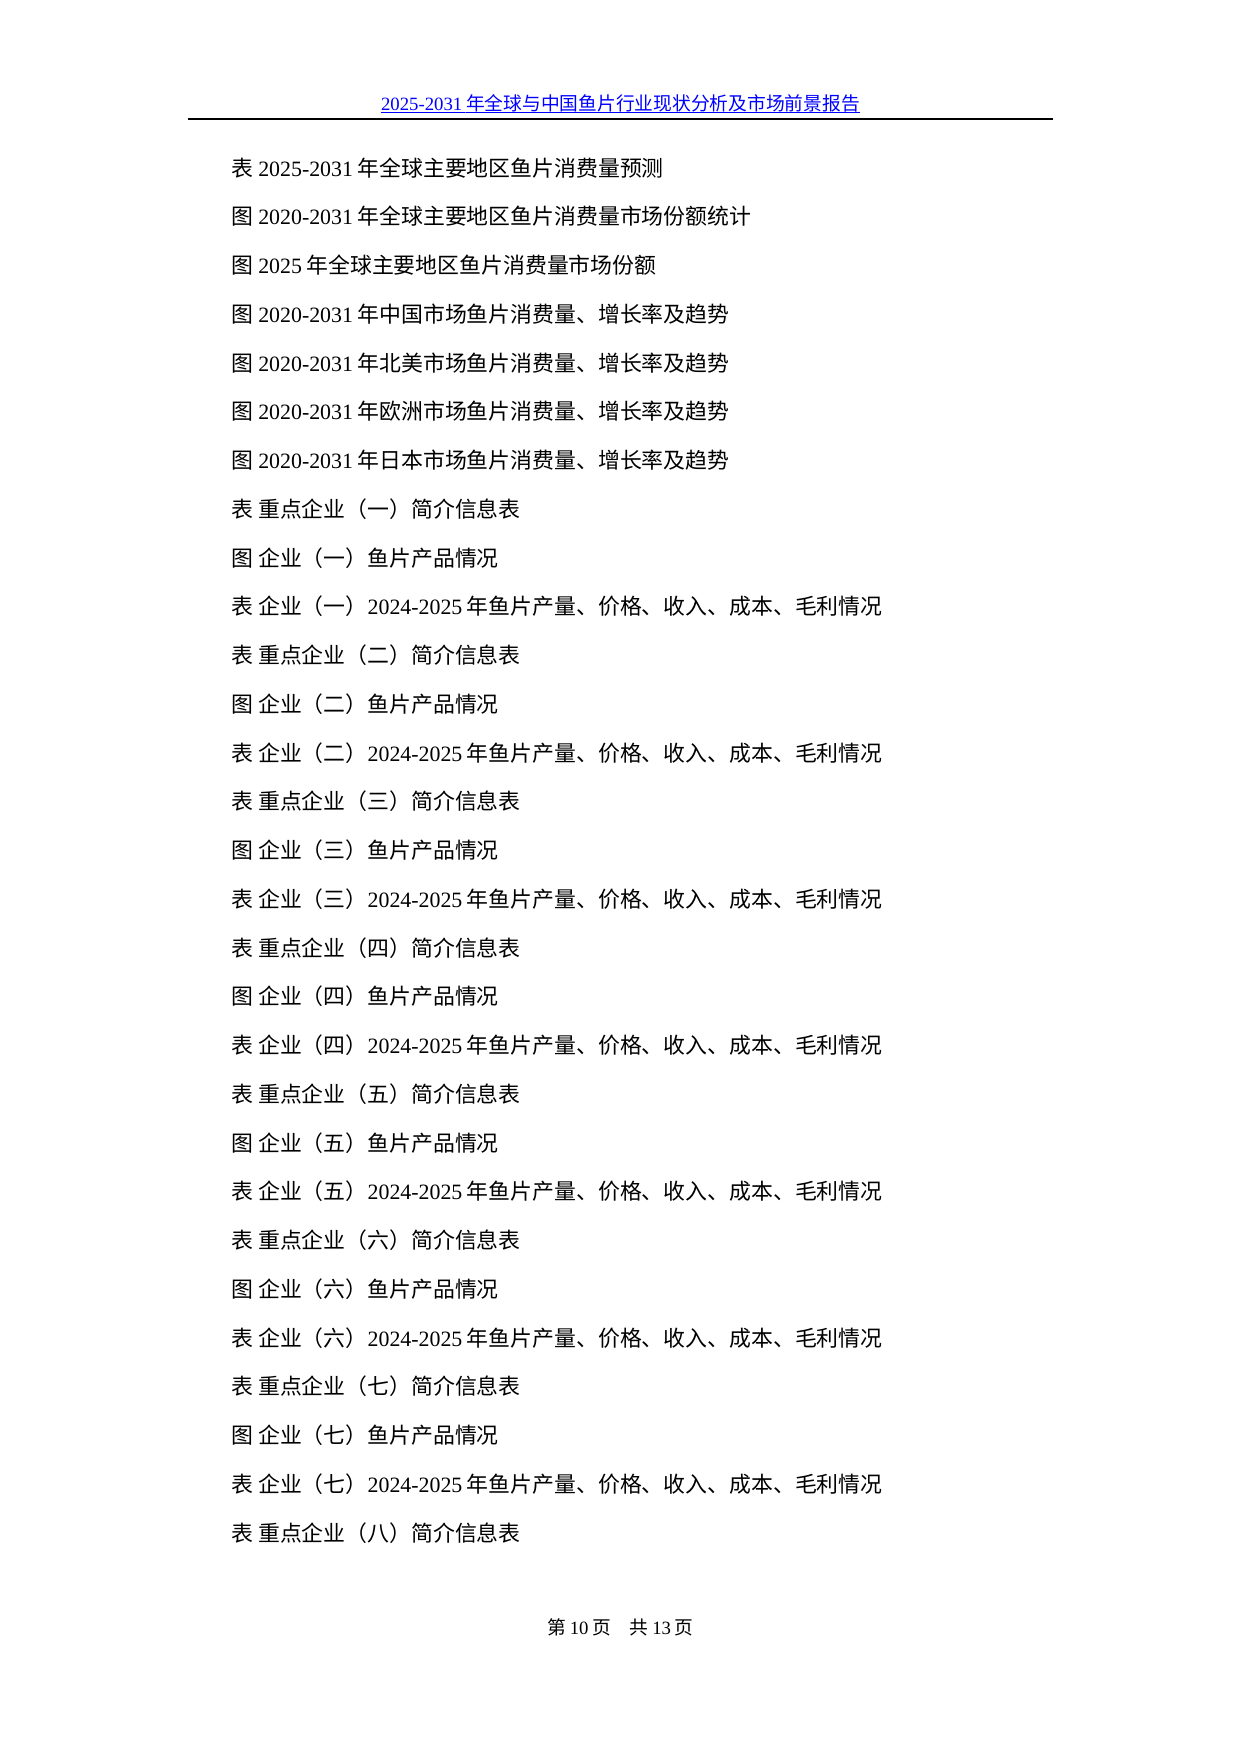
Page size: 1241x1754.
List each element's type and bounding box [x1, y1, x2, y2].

text [187, 150, 1053, 1548]
